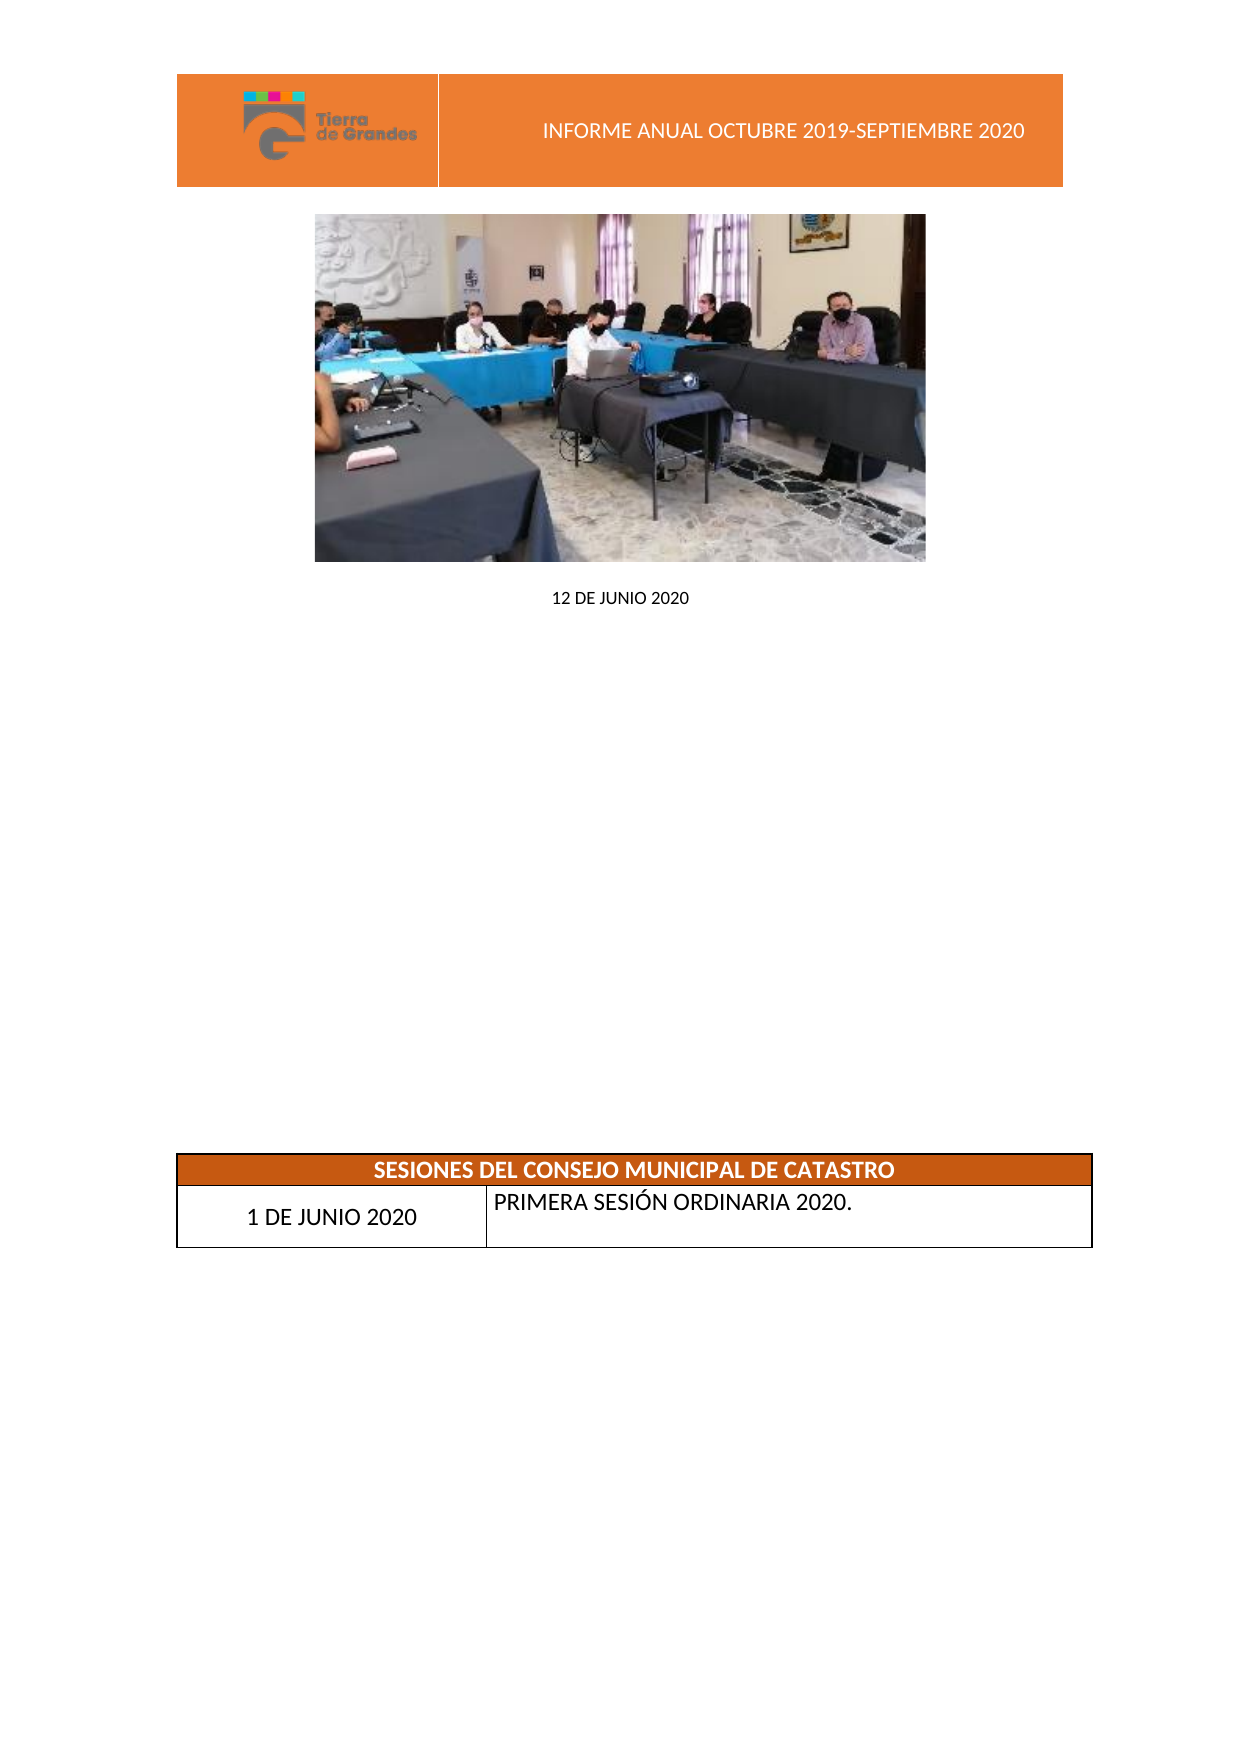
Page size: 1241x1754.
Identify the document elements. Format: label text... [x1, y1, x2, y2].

table_header SESIONES DEL CONSEJO MUNICIPAL DE CATASTRO [178, 1155, 1091, 1185]
table_cell 1 DE JUNIO 2020 [178, 1186, 486, 1247]
table_cell PRIMERA SESIÓN ORDINARIA 2020. [487, 1186, 1091, 1247]
text 12 DE JUNIO 2020 [177, 586, 1063, 609]
picture [314, 214, 926, 562]
picture [238, 85, 427, 175]
